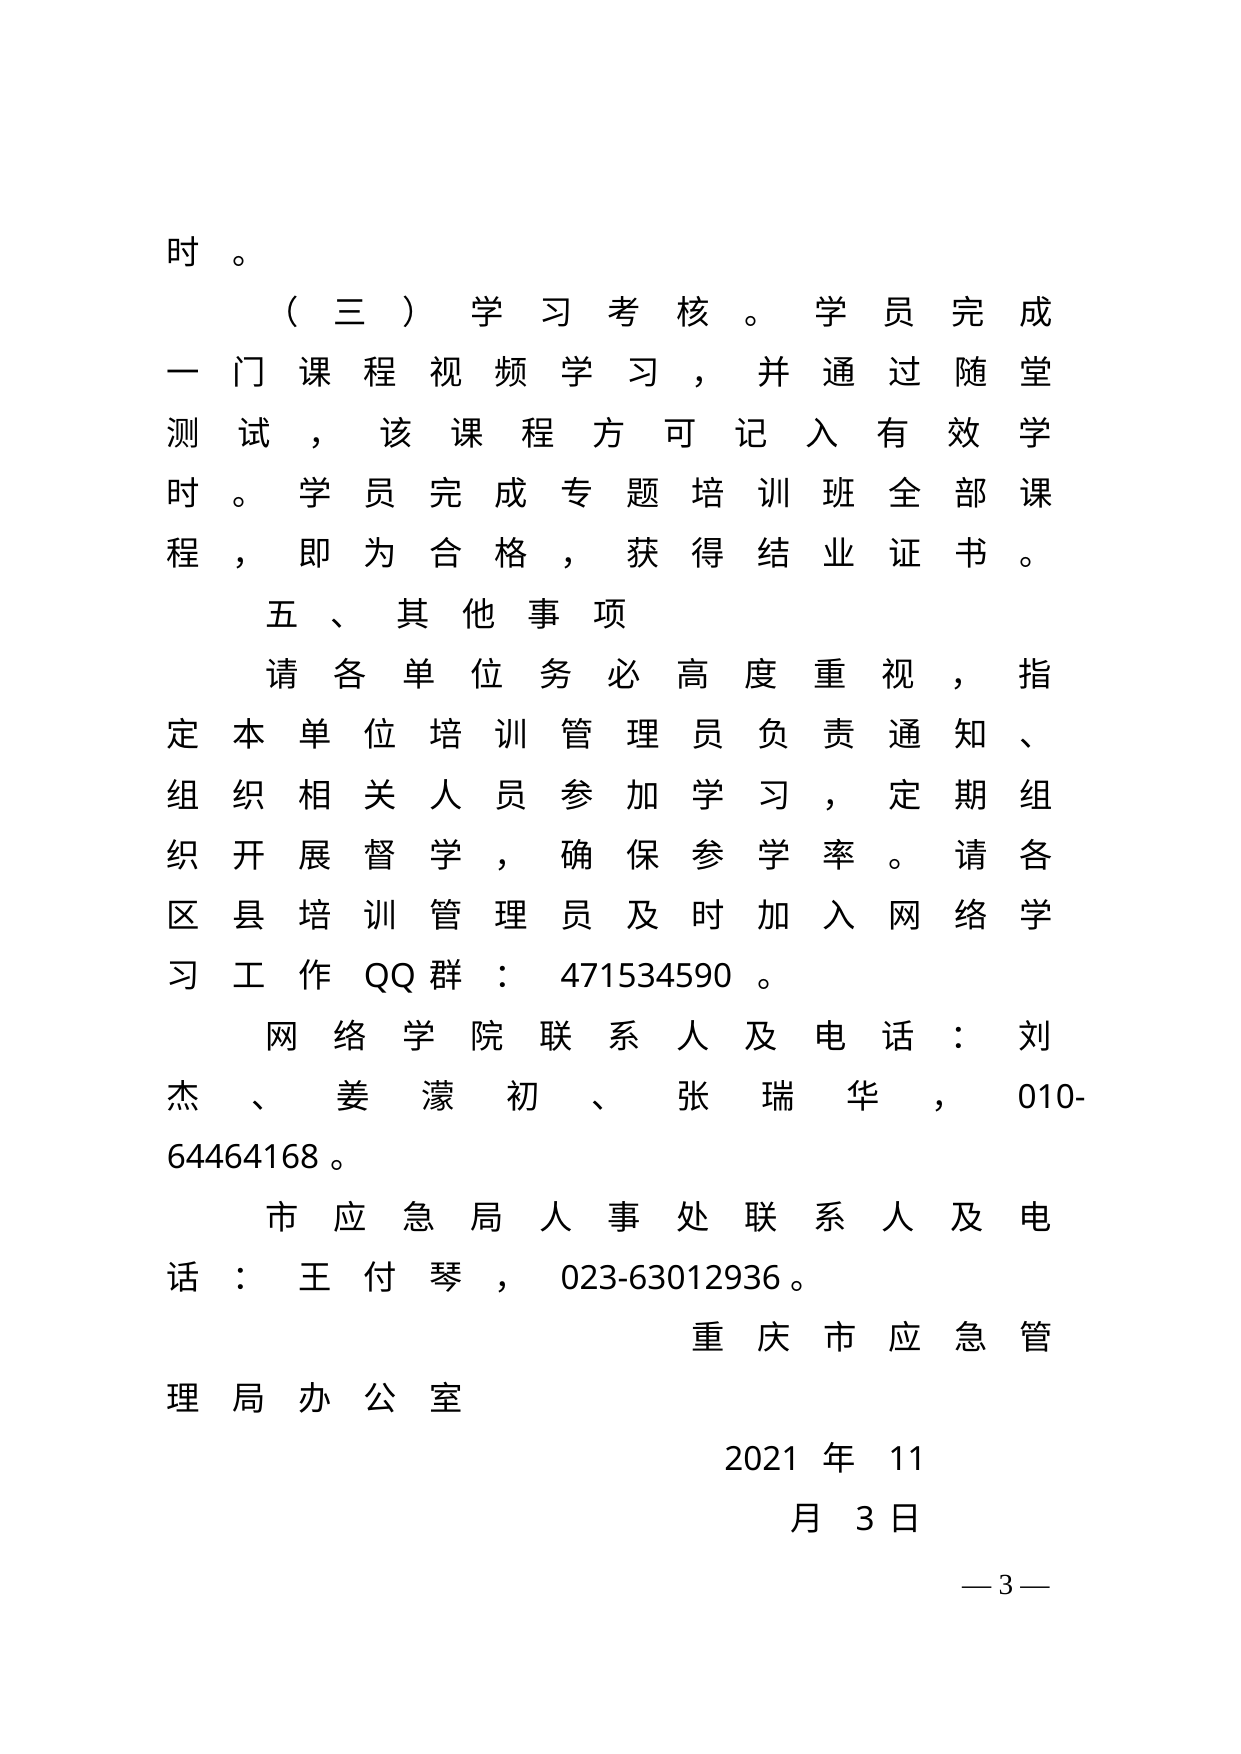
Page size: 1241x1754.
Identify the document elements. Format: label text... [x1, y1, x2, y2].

text 请各单位务必高度重视，指定本单位培训管理员负责通知、组织相关人员参加学习，定期组织开展督学，确保参学率。请各区县培训管理员及时加入网络学习工作QQ群：471534590。 [167, 642, 1085, 1003]
text 网络学院联系人及电话：刘杰、姜濛初、张瑞华，010-64464168。 [167, 1003, 1085, 1184]
text 2021年11月3日 [167, 1426, 954, 1546]
text （三）学习考核。学员完成一门课程视频学习，并通过随堂测试，该课程方可记入有效学时。学员完成专题培训班全部课程，即为合格，获得结业证书。 [167, 280, 1085, 581]
text 五、其他事项 [167, 581, 1085, 642]
text 重庆市应急管理局办公室 [167, 1305, 1085, 1426]
text 市应急局人事处联系人及电话：王付琴，023-63012936。 [167, 1184, 1085, 1305]
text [167, 219, 1085, 280]
